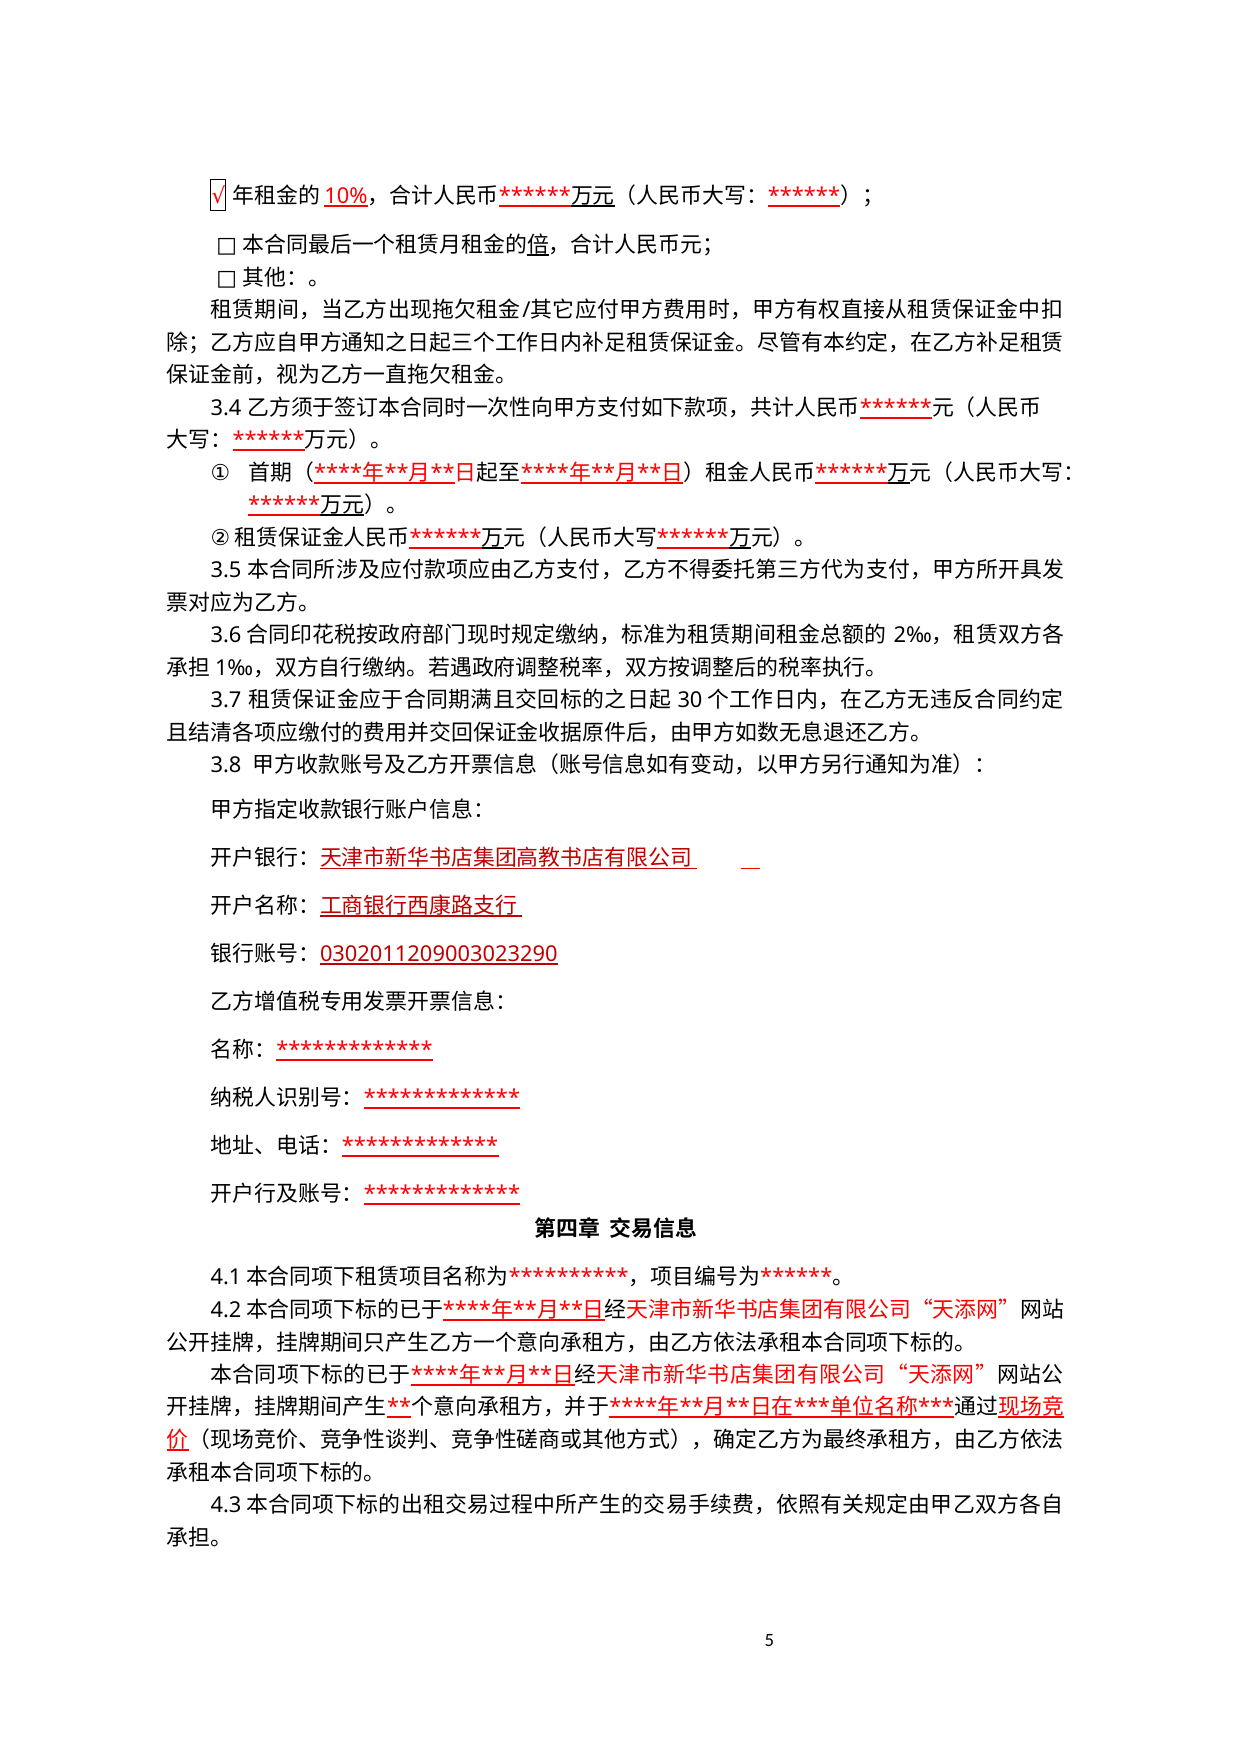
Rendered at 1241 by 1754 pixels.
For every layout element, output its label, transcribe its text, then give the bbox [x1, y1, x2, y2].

text 4.2本合同项下标的已于****年**月**日经天津市新华书店集团有限公司“天添网”网站公开挂牌，挂牌期间只产生乙方一个意向承租方，由乙方依法承租本合同项下标的。 [167, 1292, 1064, 1357]
text 4.3本合同项下标的出租交易过程中所产生的交易手续费，依照有关规定由甲乙双方各自承担。 [167, 1487, 1064, 1552]
text □ 本合同最后一个租赁月租金的倍，合计人民币元； [167, 227, 1064, 259]
text √ 年租金的10%，合计人民币******万元（人民币大写：******）； [167, 162, 1064, 227]
text 3.6合同印花税按政府部门现时规定缴纳，标准为租赁期间租金总额的2‰，租赁双方各承担1‰，双方自行缴纳。若遇政府调整税率，双方按调整后的税率执行。 [167, 617, 1064, 682]
text 银行账号：0302011209003023290 [167, 923, 1064, 971]
text 名称：************* [167, 1019, 1064, 1067]
text 租赁期间，当乙方出现拖欠租金/其它应付甲方费用时，甲方有权直接从租赁保证金中扣除；乙方应自甲方通知之日起三个工作日内补足租赁保证金。尽管有本约定，在乙方补足租赁保证金前，视为乙方一直拖欠租金。 [167, 292, 1064, 389]
text 3.4 乙方须于签订本合同时一次性向甲方支付如下款项，共计人民币******元（人民币 [167, 389, 1064, 422]
list 首期（****年**月**日起至****年**月**日）租金人民币******万元（人民币大写：******万元）。 [210, 454, 1064, 519]
text 3.7 租赁保证金应于合同期满且交回标的之日起30个工作日内，在乙方无违反合同约定且结清各项应缴付的费用并交回保证金收据原件后，由甲方如数无息退还乙方。 [167, 682, 1064, 747]
text ②租赁保证金人民币******万元（人民币大写******万元）。 [167, 519, 1064, 552]
text 甲方指定收款银行账户信息： [167, 779, 1064, 827]
text 第四章 交易信息 [167, 1211, 1064, 1243]
text 开户行及账号：************* [167, 1163, 1064, 1211]
text 3.8 甲方收款账号及乙方开票信息（账号信息如有变动，以甲方另行通知为准）： [167, 747, 1064, 779]
text 开户名称：工商银行西康路支行 [167, 875, 1064, 923]
text 3.5 本合同所涉及应付款项应由乙方支付，乙方不得委托第三方代为支付，甲方所开具发票对应为乙方。 [167, 552, 1064, 617]
text 大写：******万元）。 [167, 422, 1064, 454]
text 4.1本合同项下租赁项目名称为**********，项目编号为******。 [167, 1259, 1064, 1292]
text 本合同项下标的已于****年**月**日经天津市新华书店集团有限公司“天添网”网站公开挂牌，挂牌期间产生**个意向承租方，并于****年**月**日在***单位名称***通过现场竞价（现场竞价、竞争性谈判、竞争性磋商或其他方式），确定乙方为最终承租方，由乙方依法承租本合同项下标的。 [167, 1357, 1064, 1487]
text 纳税人识别号：************* [167, 1067, 1064, 1115]
text 开户银行：天津市新华书店集团高教书店有限公司 [167, 827, 1064, 875]
text 地址、电话：************* [167, 1115, 1064, 1163]
text □ 其他：。 [167, 259, 1064, 292]
text 乙方增值税专用发票开票信息： [167, 971, 1064, 1019]
